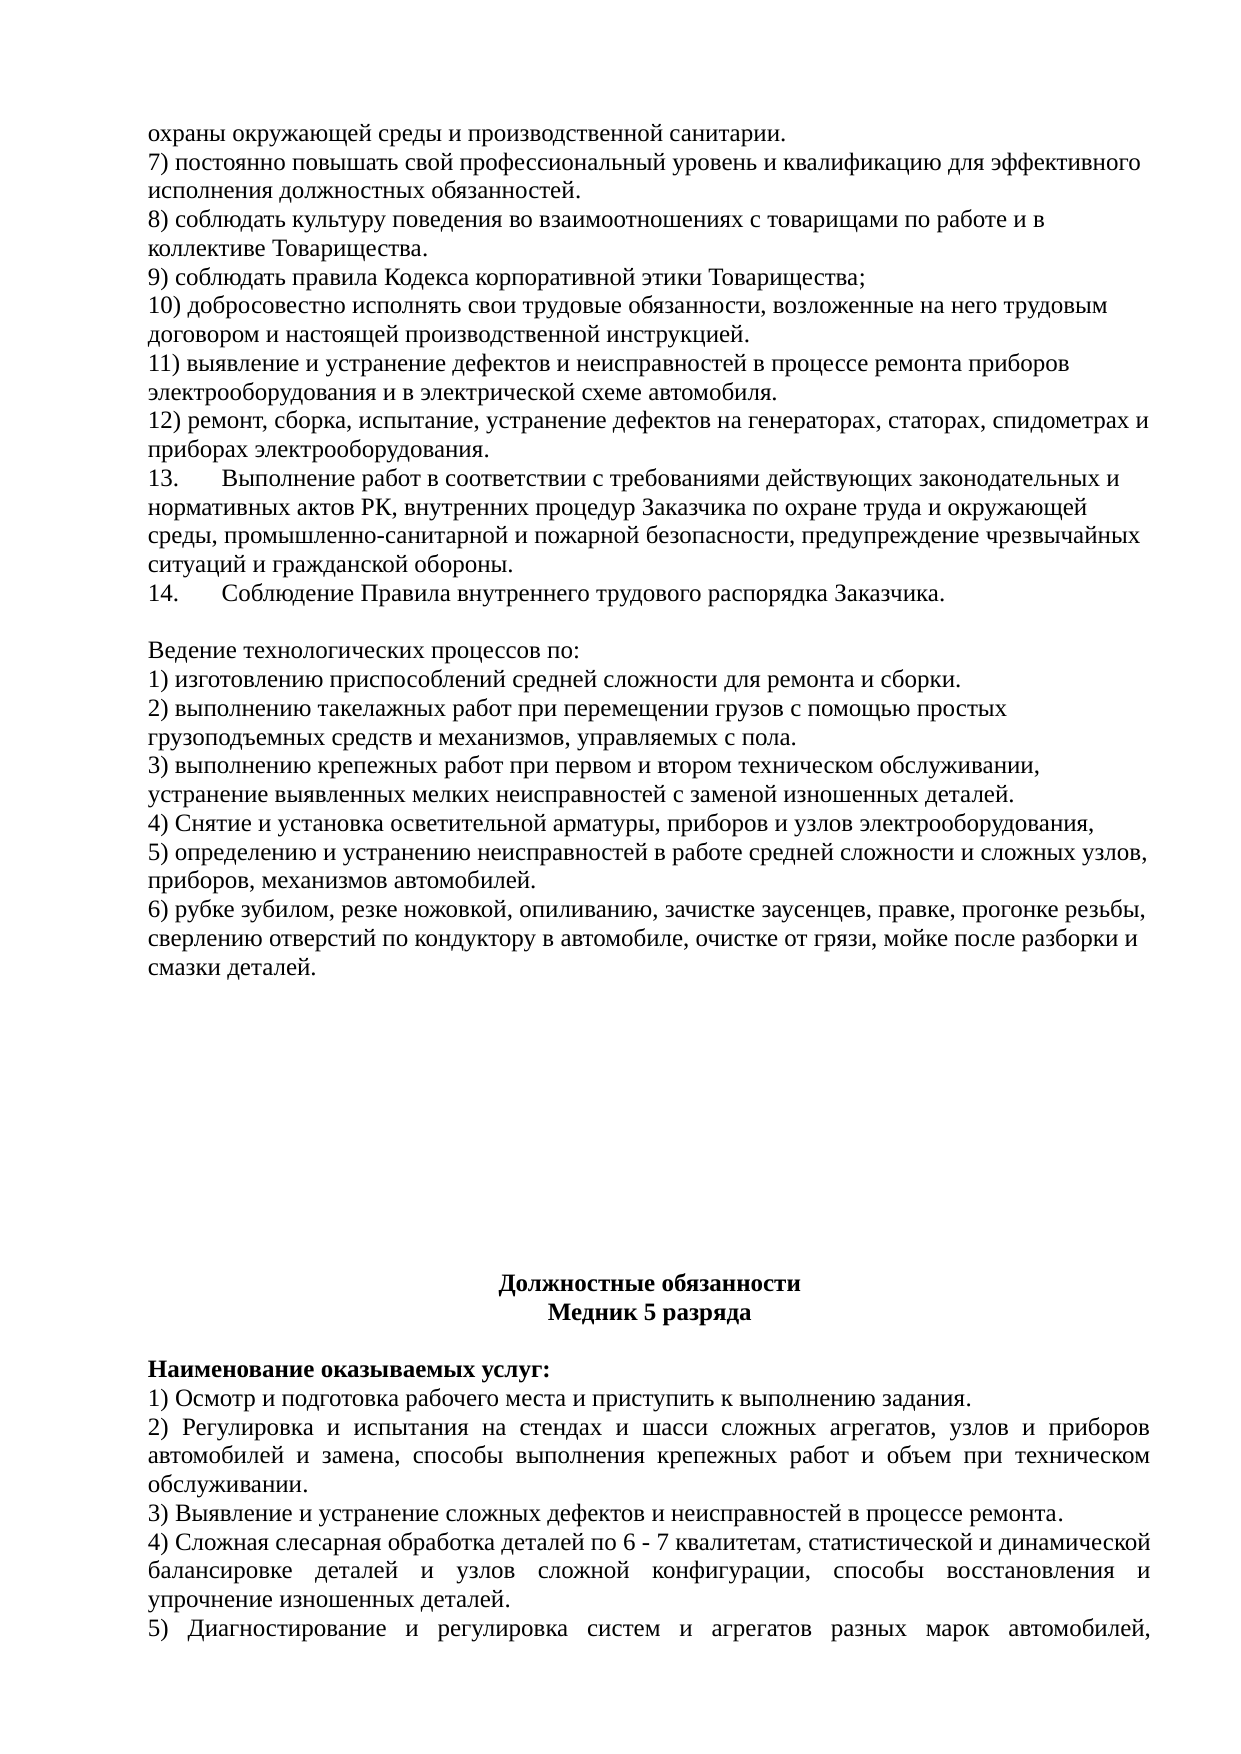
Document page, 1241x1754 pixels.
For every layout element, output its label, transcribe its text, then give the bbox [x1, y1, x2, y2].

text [148, 1613, 1152, 1642]
text 14. Соблюдение Правила внутреннего трудового распорядка Заказчика. [148, 578, 1152, 607]
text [148, 118, 1152, 147]
text 12) ремонт, сборка, испытание, устранение дефектов на генераторах, статорах, спидометрах и приборах электрооборудования. [148, 406, 1152, 463]
text 1) изготовлению приспособлений средней сложности для ремонта и сборки. [148, 664, 1152, 693]
text 4) Снятие и установка осветительной арматуры, приборов и узлов электрооборудования, [148, 808, 1152, 837]
text 6) рубке зубилом, резке ножовкой, опиливанию, зачистке заусенцев, правке, прогонке резьбы, сверлению отверстий по кондуктору в автомобиле, очистке от грязи, мойке после разборки и смазки деталей. [148, 894, 1152, 981]
text 10) добросовестно исполнять свои трудовые обязанности, возложенные на него трудовым договором и настоящей производственной инструкцией. [148, 291, 1152, 348]
text 5) определению и устранению неисправностей в работе средней сложности и сложных узлов, приборов, механизмов автомобилей. [148, 837, 1152, 894]
text 3) выполнению крепежных работ при первом и втором техническом обслуживании, устранение выявленных мелких неисправностей с заменой изношенных деталей. [148, 751, 1152, 808]
text Наименование оказываемых услуг: [148, 1354, 1152, 1383]
text 1) Осмотр и подготовка рабочего места и приступить к выполнению задания. [148, 1383, 1152, 1412]
text 2) выполнению такелажных работ при перемещении грузов с помощью простых грузоподъемных средств и механизмов, управляемых с пола. [148, 693, 1152, 751]
text 3) Выявление и устранение сложных дефектов и неисправностей в процессе ремонта. [148, 1498, 1152, 1527]
text 13. Выполнение работ в соответствии с требованиями действующих законодательных и нормативных актов РК, внутренних процедур Заказчика по охране труда и окружающей среды, промышленно-санитарной и пожарной безопасности, предупреждение чрезвычайных ситуаций и гражданской обороны. [148, 463, 1152, 578]
text 2) Регулировка и испытания на стендах и шасси сложных агрегатов, узлов и приборов автомобилей и замена, способы выполнения крепежных работ и объем при техническом обслуживании. [148, 1412, 1152, 1498]
text 8) соблюдать культуру поведения во взаимоотношениях с товарищами по работе и в коллективе Товарищества. [148, 204, 1152, 262]
text 7) постоянно повышать свой профессиональный уровень и квалификацию для эффективного исполнения должностных обязанностей. [148, 147, 1152, 204]
text Ведение технологических процессов по: [148, 636, 1152, 664]
text 9) соблюдать правила Кодекса корпоративной этики Товарищества; [148, 262, 1152, 291]
text 4) Сложная слесарная обработка деталей по 6 - 7 квалитетам, статистической и динамической балансировке деталей и узлов сложной конфигурации, способы восстановления и упрочнение изношенных деталей. [148, 1527, 1152, 1613]
text Должностные обязанности [148, 1268, 1152, 1297]
text 11) выявление и устранение дефектов и неисправностей в процессе ремонта приборов электрооборудования и в электрической схеме автомобиля. [148, 348, 1152, 406]
text Медник 5 разряда [148, 1297, 1152, 1326]
